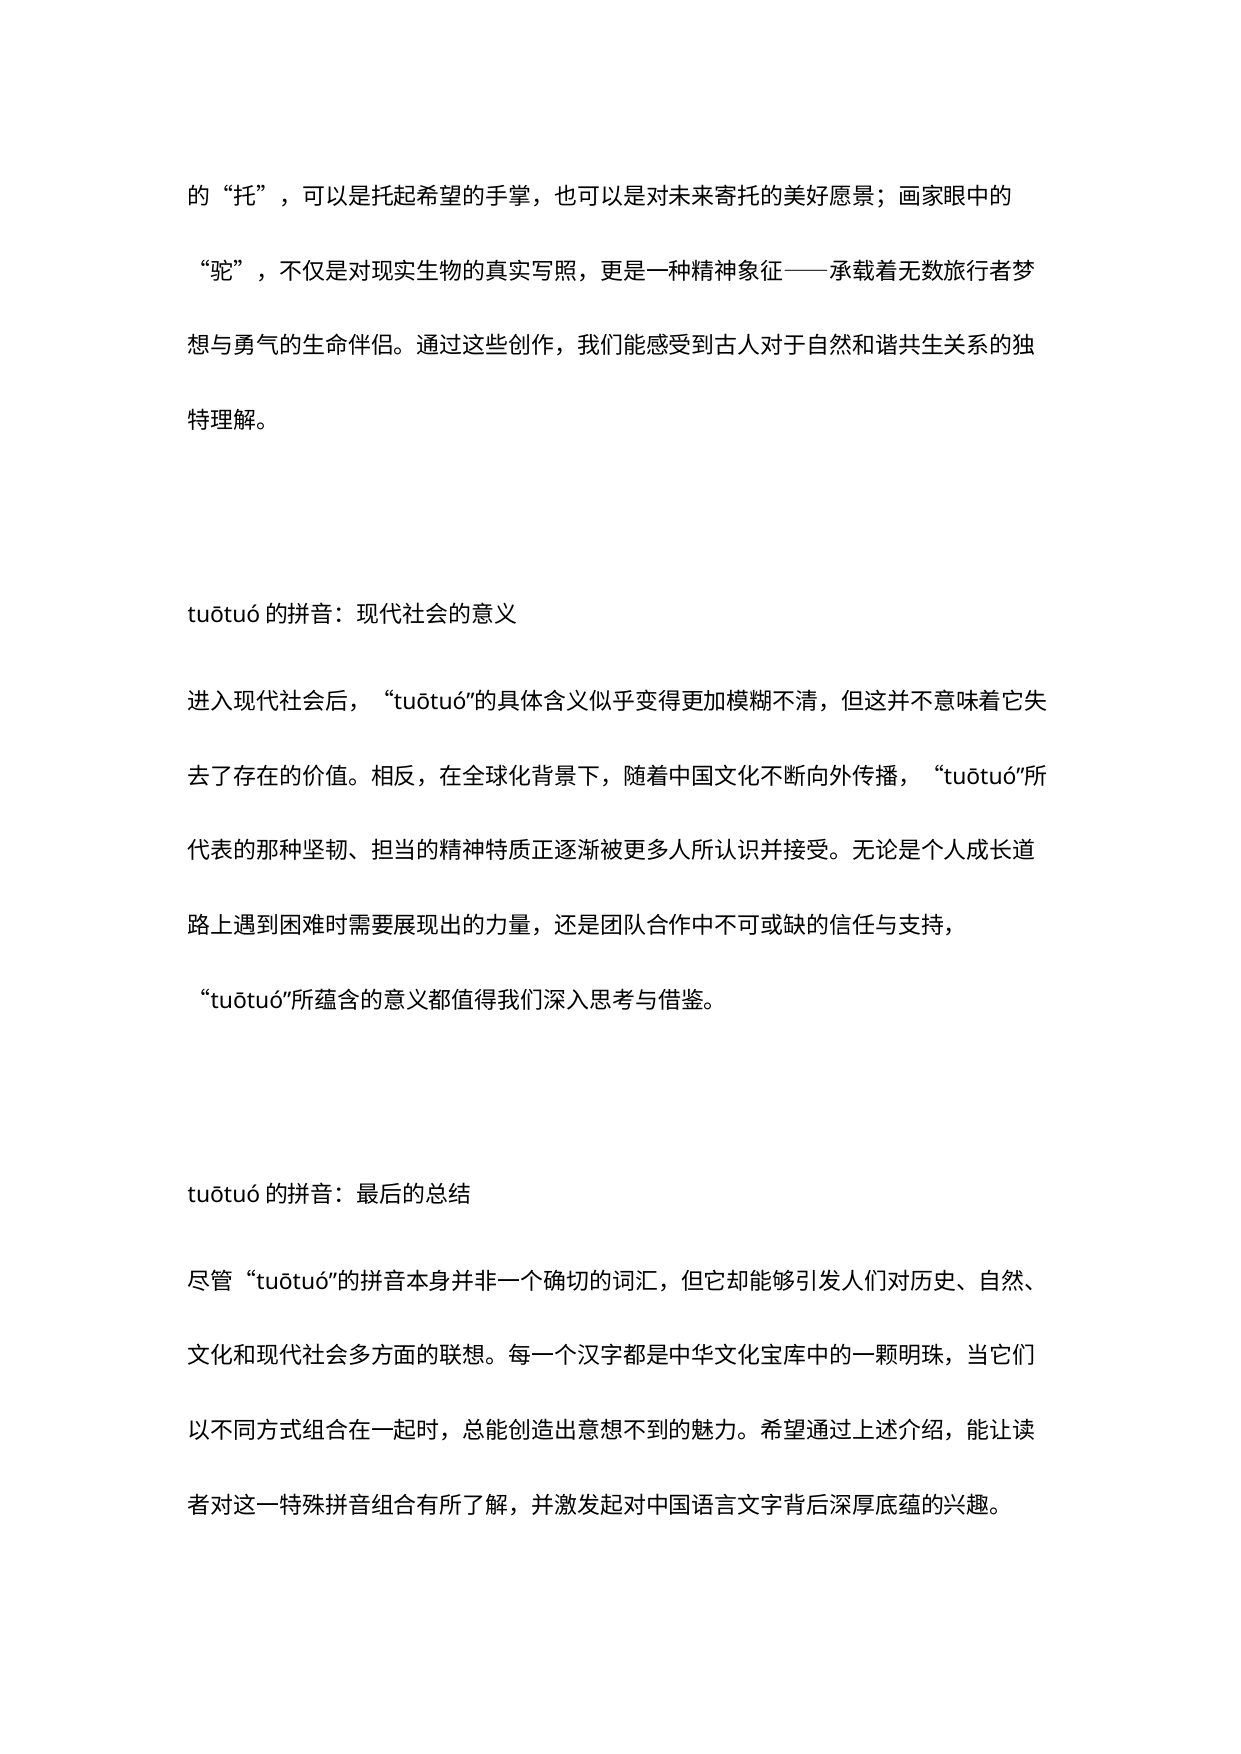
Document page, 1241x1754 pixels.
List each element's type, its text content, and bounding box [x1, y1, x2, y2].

text tuōtuó的拼音：最后的总结 [187, 1160, 1053, 1225]
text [187, 162, 1053, 451]
text 进入现代社会后，“tuōtuó”的具体含义似乎变得更加模糊不清，但这并不意味着它失去了存在的价值。相反，在全球化背景下，随着中国文化不断向外传播，“tuōtuó”所代表的那种坚韧、担当的精神特质正逐渐被更多人所认识并接受。无论是个人成长道路上遇到困难时需要展现出的力量，还是团队合作中不可或缺的信任与支持，“tuōtuó”所蕴含的意义都值得我们深入思考与借鉴。 [187, 667, 1053, 1031]
text 尽管“tuōtuó”的拼音本身并非一个确切的词汇，但它却能够引发人们对历史、自然、文化和现代社会多方面的联想。每一个汉字都是中华文化宝库中的一颗明珠，当它们以不同方式组合在一起时，总能创造出意想不到的魅力。希望通过上述介绍，能让读者对这一特殊拼音组合有所了解，并激发起对中国语言文字背后深厚底蕴的兴趣。 [187, 1247, 1053, 1536]
text tuōtuó的拼音：现代社会的意义 [187, 580, 1053, 645]
